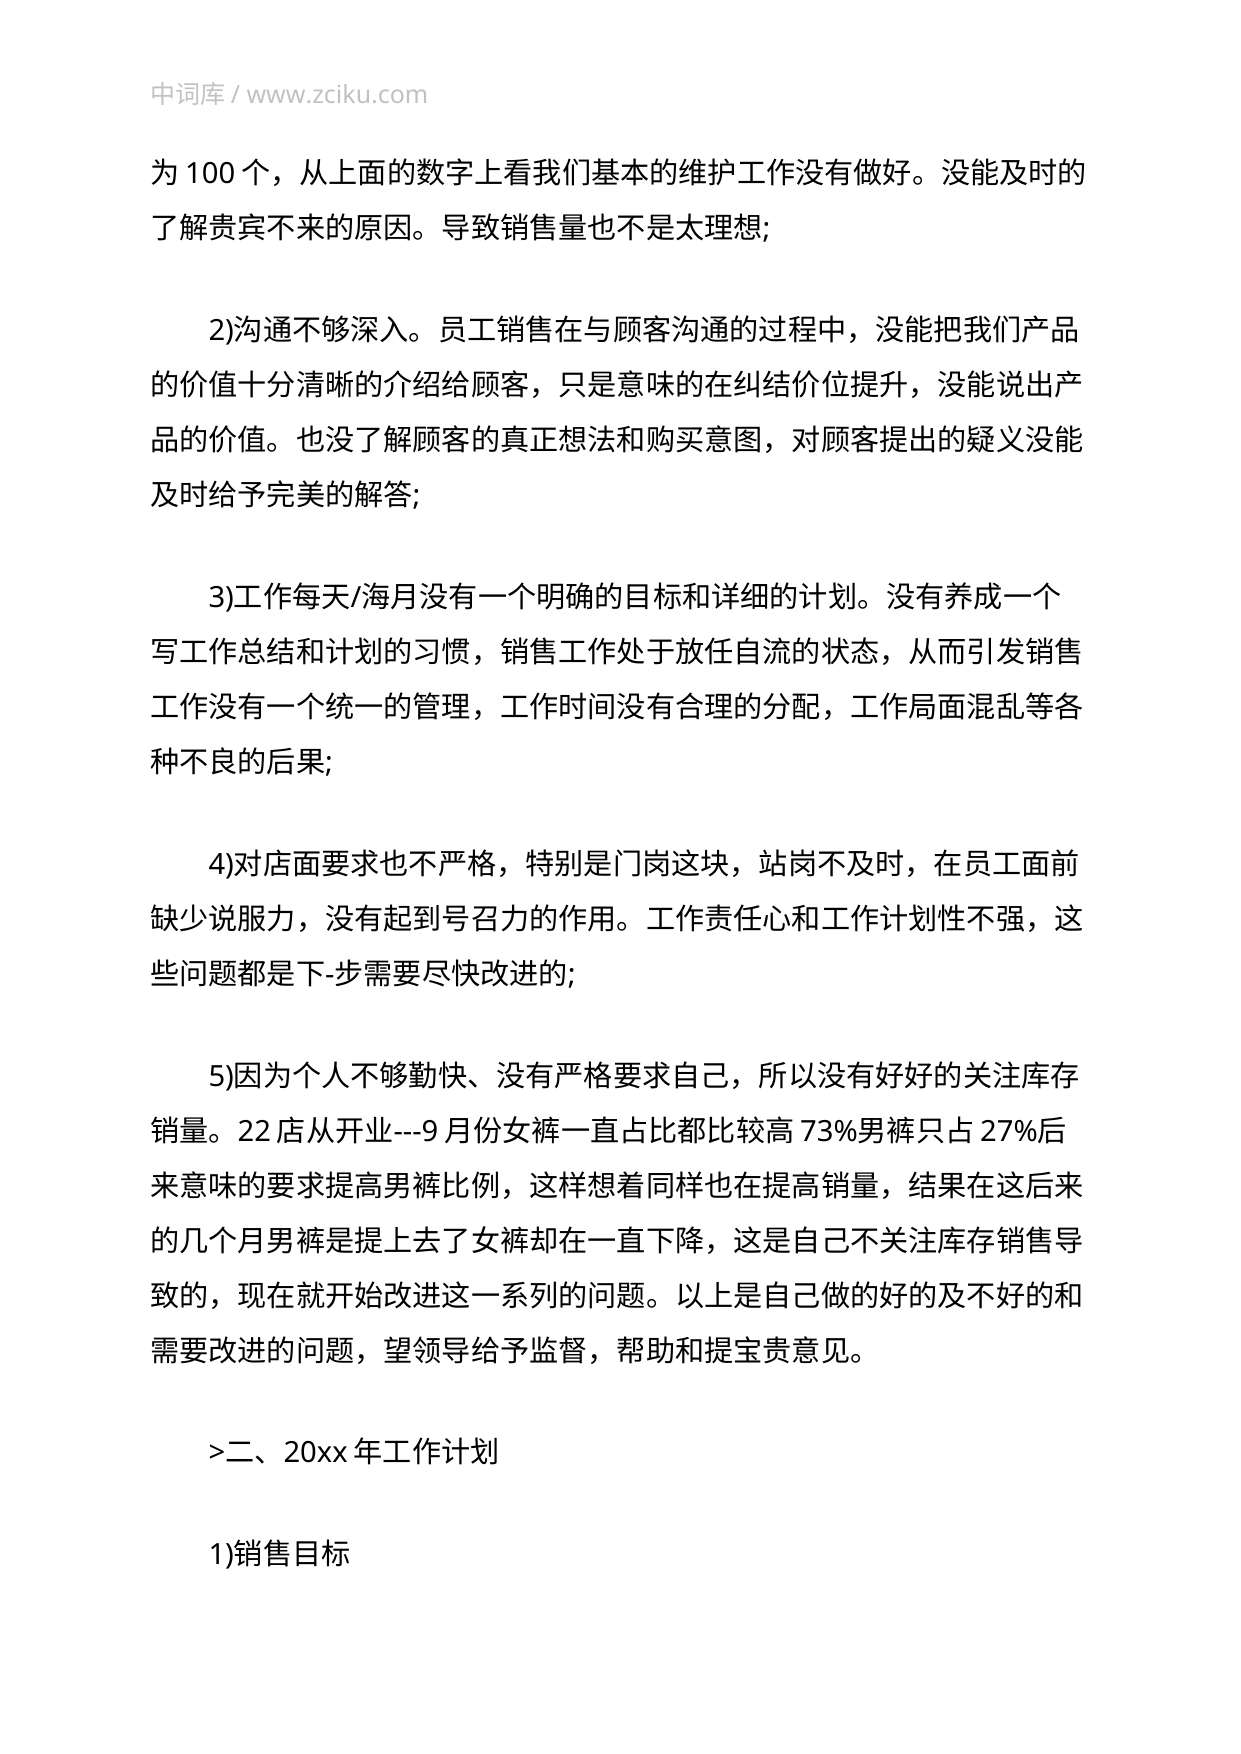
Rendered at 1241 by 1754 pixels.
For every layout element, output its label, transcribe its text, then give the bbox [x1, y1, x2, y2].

text 5)因为个人不够勤快、没有严格要求自己，所以没有好好的关注库存销量。22店从开业---9月份女裤一直占比都比较高73%男裤只占27%后来意味的要求提高男裤比例，这样想着同样也在提高销量，结果在这后来的几个月男裤是提上去了女裤却在一直下降，这是自己不关注库存销售导致的，现在就开始改进这一系列的问题。以上是自己做的好的及不好的和需要改进的问题，望领导给予监督，帮助和提宝贵意见。 [150, 1052, 1090, 1369]
text >二、20xx年工作计划 [150, 1429, 1090, 1471]
text 2)沟通不够深入。员工销售在与顾客沟通的过程中，没能把我们产品的价值十分清晰的介绍给顾客，只是意味的在纠结价位提升，没能说出产品的价值。也没了解顾客的真正想法和购买意图，对顾客提出的疑义没能及时给予完美的解答; [150, 307, 1090, 514]
text 4)对店面要求也不严格，特别是门岗这块，站岗不及时，在员工面前缺少说服力，没有起到号召力的作用。工作责任心和工作计划性不强，这些问题都是下-步需要尽快改进的; [150, 841, 1090, 993]
text 1)销售目标 [150, 1531, 1090, 1573]
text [150, 150, 1090, 247]
text 3)工作每天/海月没有一个明确的目标和详细的计划。没有养成一个写工作总结和计划的习惯，销售工作处于放任自流的状态，从而引发销售工作没有一个统一的管理，工作时间没有合理的分配，工作局面混乱等各种不良的后果; [150, 574, 1090, 781]
